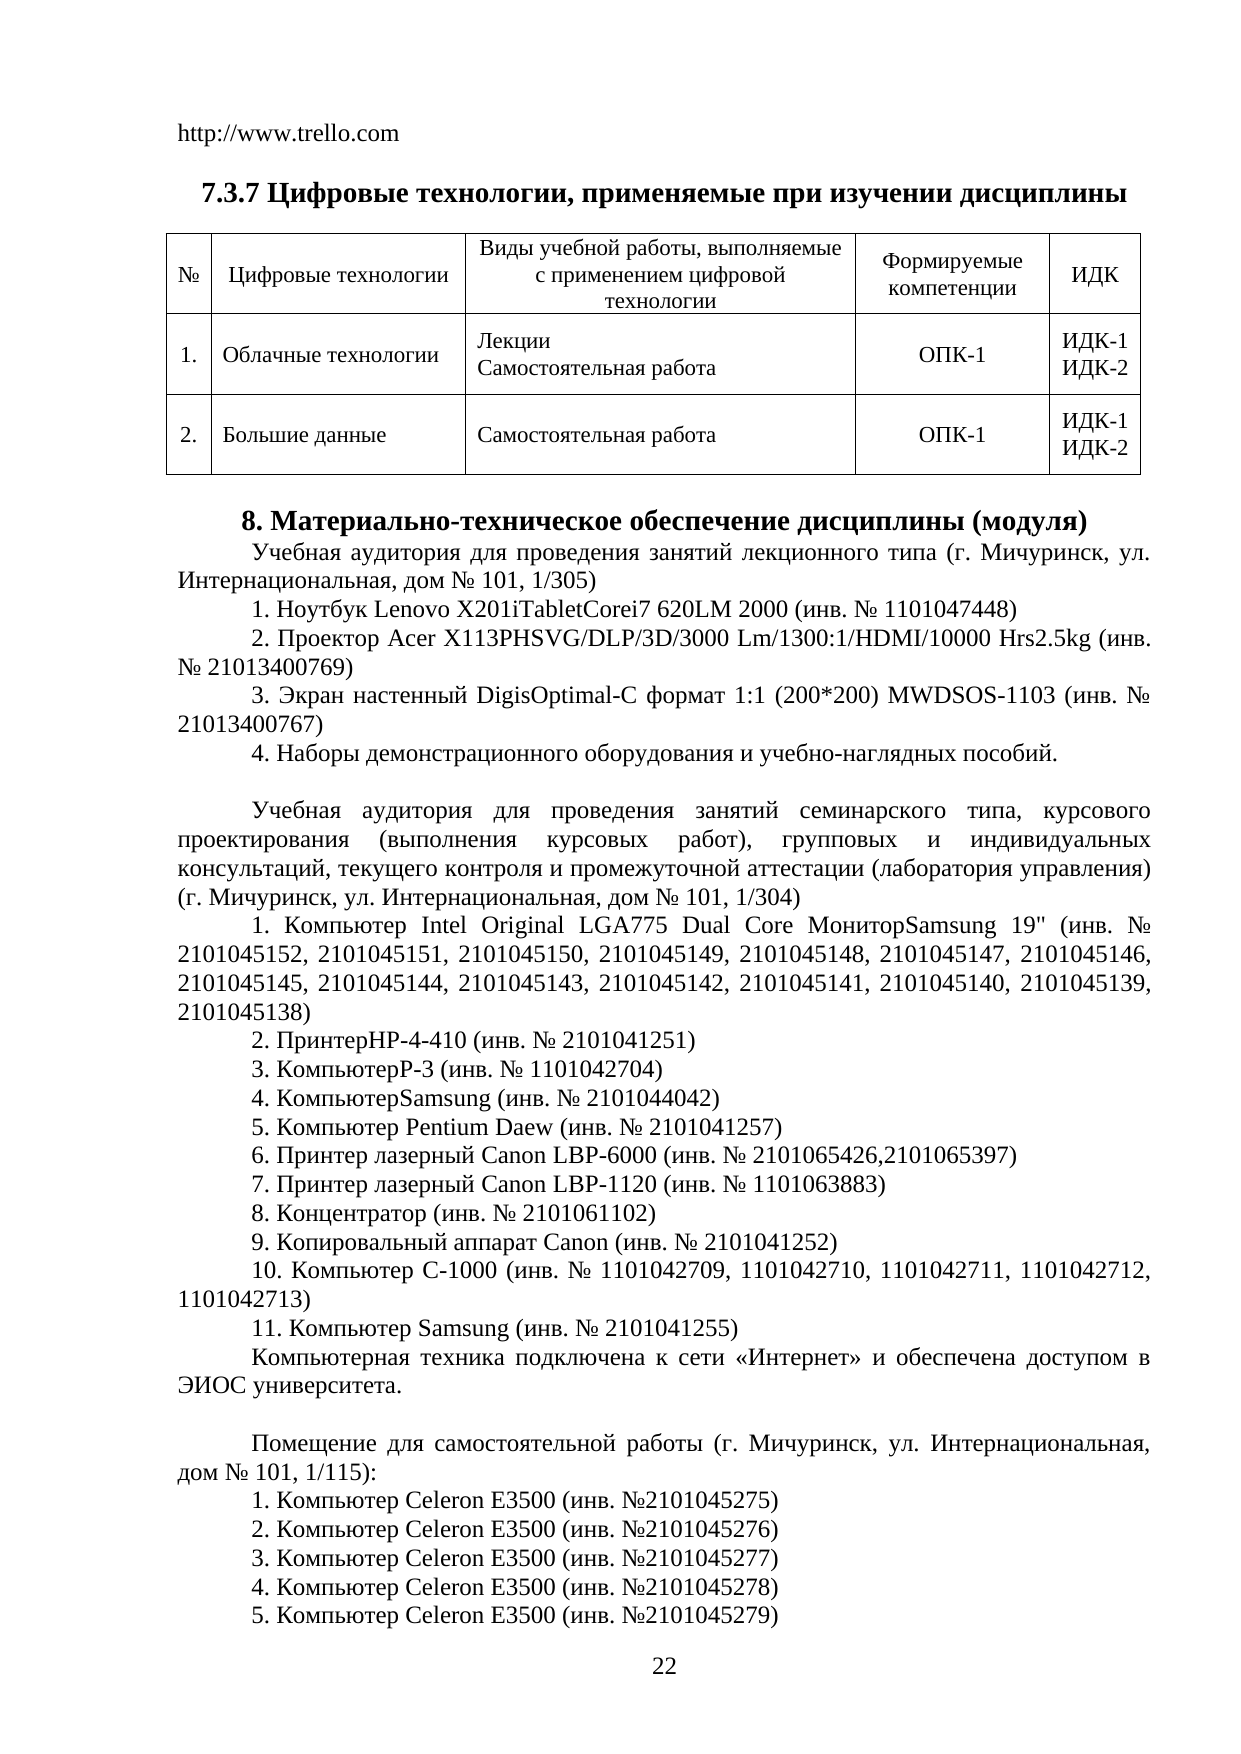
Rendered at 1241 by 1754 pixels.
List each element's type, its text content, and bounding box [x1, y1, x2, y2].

text 5. Компьютер Celeron Е3500 (инв. №2101045279) [177, 1601, 1152, 1629]
text 8. Концентратор (инв. № 2101061102) [177, 1198, 1152, 1227]
text 8. Материально-техническое обеспечение дисциплины (модуля) [177, 503, 1152, 537]
text 10. Компьютер С-1000 (инв. № 1101042709, 1101042710, 1101042711, 1101042712, 1101042713) [177, 1256, 1152, 1313]
text 2. Компьютер Celeron Е3500 (инв. №2101045276) [177, 1514, 1152, 1543]
table_header Формируемые компетенции [856, 234, 1049, 313]
text 2. ПринтерHP-4-410 (инв. № 2101041251) [177, 1026, 1152, 1054]
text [177, 118, 1152, 147]
table_cell Самостоятельная работа [466, 395, 855, 473]
table_cell Большие данные [212, 395, 465, 473]
table_header № [167, 234, 211, 313]
text 3. Компьютер Celeron Е3500 (инв. №2101045277) [177, 1543, 1152, 1572]
text 4. КомпьютерSamsung (инв. № 2101044042) [177, 1083, 1152, 1112]
table_cell Облачные технологии [212, 314, 465, 393]
table_cell ИДК-1 ИДК-2 [1050, 395, 1140, 473]
text 1. Ноутбук Lenovo X201iTabletCorei7 620LM 2000 (инв. № 1101047448) [177, 594, 1152, 623]
text Учебная аудитория для проведения занятий семинарского типа, курсового проектирования (выполнения курсовых работ), групповых и индивидуальных консультаций, текущего контроля и промежуточной аттестации (лаборатория управления) (г. Мичуринск, ул. Интернациональная, дом № 101, 1/304) [177, 796, 1152, 911]
table_cell 2. [167, 395, 211, 473]
table_cell ОПК-1 [856, 395, 1049, 473]
text Помещение для самостоятельной работы (г. Мичуринск, ул. Интернациональная, дом № 101, 1/115): [177, 1428, 1152, 1486]
table_cell ОПК-1 [856, 314, 1049, 393]
text 1. Компьютер Celeron Е3500 (инв. №2101045275) [177, 1486, 1152, 1514]
text 7.3.7 Цифровые технологии, применяемые при изучении дисциплины [177, 176, 1152, 209]
table_header Цифровые технологии [212, 234, 465, 313]
text 1. Компьютер Intel Original LGA775 Dual Core МониторSamsung 19" (инв. № 2101045152, 2101045151, 2101045150, 2101045149, 2101045148, 2101045147, 2101045146, 2101045145, 2101045144, 2101045143, 2101045142, 2101045141, 2101045140, 2101045139, 2101045138) [177, 911, 1152, 1026]
text Компьютерная техника подключена к сети «Интернет» и обеспечена доступом в ЭИОС университета. [177, 1342, 1152, 1399]
text 7. Принтер лазерный Canon LBP-1120 (инв. № 1101063883) [177, 1169, 1152, 1198]
text 4. Наборы демонстрационного оборудования и учебно-наглядных пособий. [177, 738, 1152, 767]
text 11. Компьютер Samsung (инв. № 2101041255) [177, 1313, 1152, 1342]
text 3. КомпьютерP-3 (инв. № 1101042704) [177, 1054, 1152, 1083]
table_header ИДК [1050, 234, 1140, 313]
text 2. Проектор Acer X113PHSVG/DLP/3D/3000 Lm/1300:1/HDMI/10000 Hrs2.5kg (инв. № 21013400769) [177, 623, 1152, 681]
text 5. Компьютер Pentium Daew (инв. № 2101041257) [177, 1112, 1152, 1141]
text Учебная аудитория для проведения занятий лекционного типа (г. Мичуринск, ул. Интернациональная, дом № 101, 1/305) [177, 537, 1152, 594]
table_cell Лекции Самостоятельная работа [466, 314, 855, 393]
table_cell 1. [167, 314, 211, 393]
table_cell ИДК-1 ИДК-2 [1050, 314, 1140, 393]
text 4. Компьютер Celeron Е3500 (инв. №2101045278) [177, 1572, 1152, 1601]
text 6. Принтер лазерный Canon LBP-6000 (инв. № 2101065426,2101065397) [177, 1141, 1152, 1169]
text 9. Копировальный аппарат Canon (инв. № 2101041252) [177, 1227, 1152, 1256]
table_header Виды учебной работы, выполняемые с применением цифровой технологии [466, 234, 855, 313]
text 3. Экран настенный DigisOptimal-C формат 1:1 (200*200) MWDSOS-1103 (инв. № 21013400767) [177, 681, 1152, 738]
